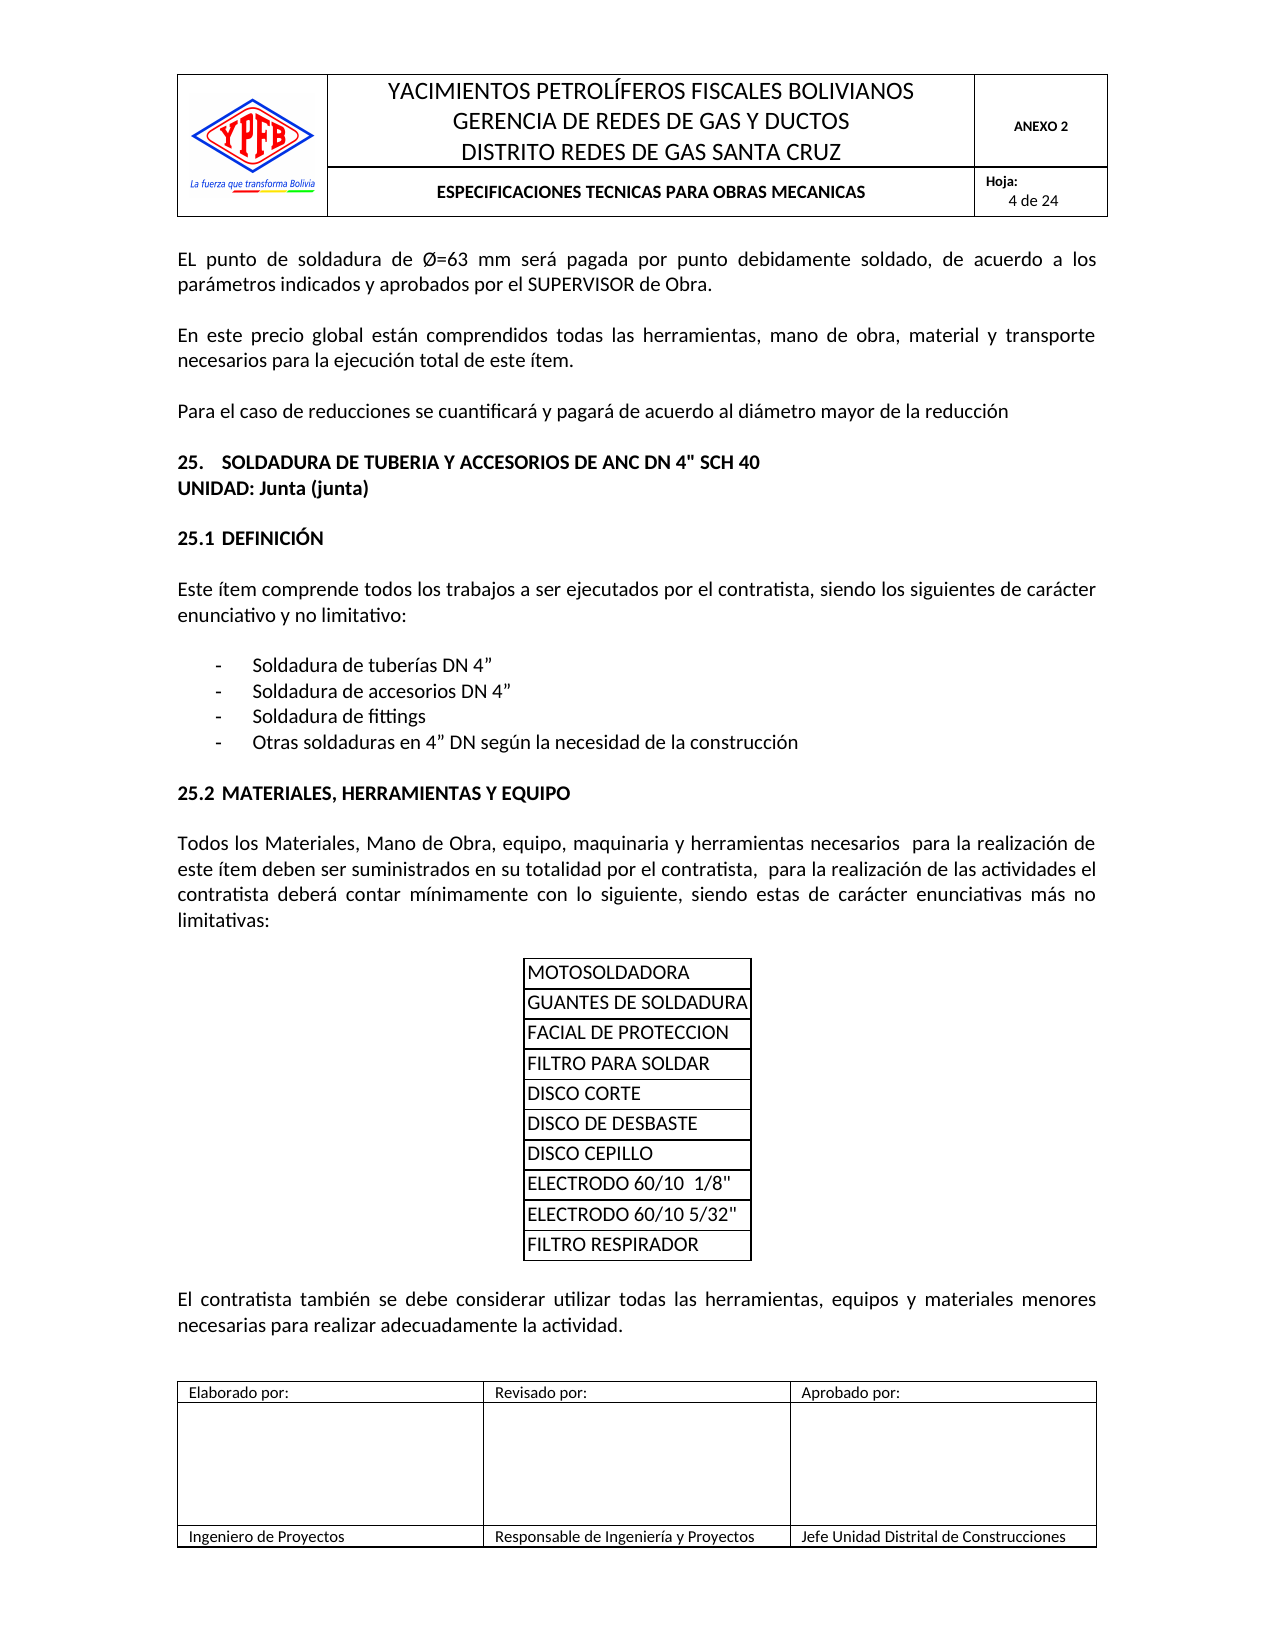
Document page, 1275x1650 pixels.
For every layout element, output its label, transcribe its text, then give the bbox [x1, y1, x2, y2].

list Otras soldaduras en 4” DN según la necesidad de la construcción [215, 729, 1098, 754]
list Soldadura de fittings [215, 703, 1098, 729]
list Soldadura de accesorios DN 4” [215, 678, 1098, 703]
table_header MOTOSOLDADORA [525, 959, 750, 988]
text Todos los Materiales, Mano de Obra, equipo, maquinaria y herramientas necesarios para la realización de este ítem deben ser suministrados en su totalidad por el contratista, para la realización de las actividades el contratista deberá contar mínimamente con lo siguiente, siendo estas de carácter enunciativas más no limitativas: [177, 831, 1098, 932]
list EL punto de soldadura de Ø=63 mm será pagada por punto debidamente soldado, de acuerdo a los parámetros indicados y aprobados por el SUPERVISOR de Obra. [177, 246, 1098, 297]
subtitle MATERIALES, HERRAMIENTAS Y EQUIPO [177, 780, 1098, 805]
table_cell ELECTRODO 60/10 5/32" [525, 1201, 750, 1229]
subtitle DEFINICIÓN [177, 526, 1098, 551]
table_cell FILTRO PARA SOLDAR [525, 1050, 750, 1078]
picture [188, 93, 316, 198]
text El contratista también se debe considerar utilizar todas las herramientas, equipos y materiales menores necesarias para realizar adecuadamente la actividad. [177, 1287, 1098, 1337]
text En este precio global están comprendidos todas las herramientas, mano de obra, material y transporte necesarios para la ejecución total de este ítem. [177, 322, 1098, 373]
table_cell ELECTRODO 60/10 1/8" [525, 1171, 750, 1199]
table_cell FACIAL DE PROTECCION [525, 1020, 750, 1048]
table_cell FILTRO RESPIRADOR [525, 1231, 750, 1260]
subtitle SOLDADURA DE TUBERIA Y ACCESORIOS DE ANC DN 4" SCH 40 [177, 449, 1098, 475]
text UNIDAD: Junta (junta) [177, 475, 1098, 500]
list Soldadura de tuberías DN 4” [215, 653, 1098, 678]
text Este ítem comprende todos los trabajos a ser ejecutados por el contratista, siendo los siguientes de carácter enunciativo y no limitativo: [177, 576, 1098, 627]
table_cell DISCO CEPILLO [525, 1141, 750, 1169]
table_cell DISCO CORTE [525, 1080, 750, 1109]
table_cell GUANTES DE SOLDADURA [525, 990, 750, 1018]
table_cell DISCO DE DESBASTE [525, 1110, 750, 1139]
text Para el caso de reducciones se cuantificará y pagará de acuerdo al diámetro mayor de la reducción [177, 398, 1098, 424]
